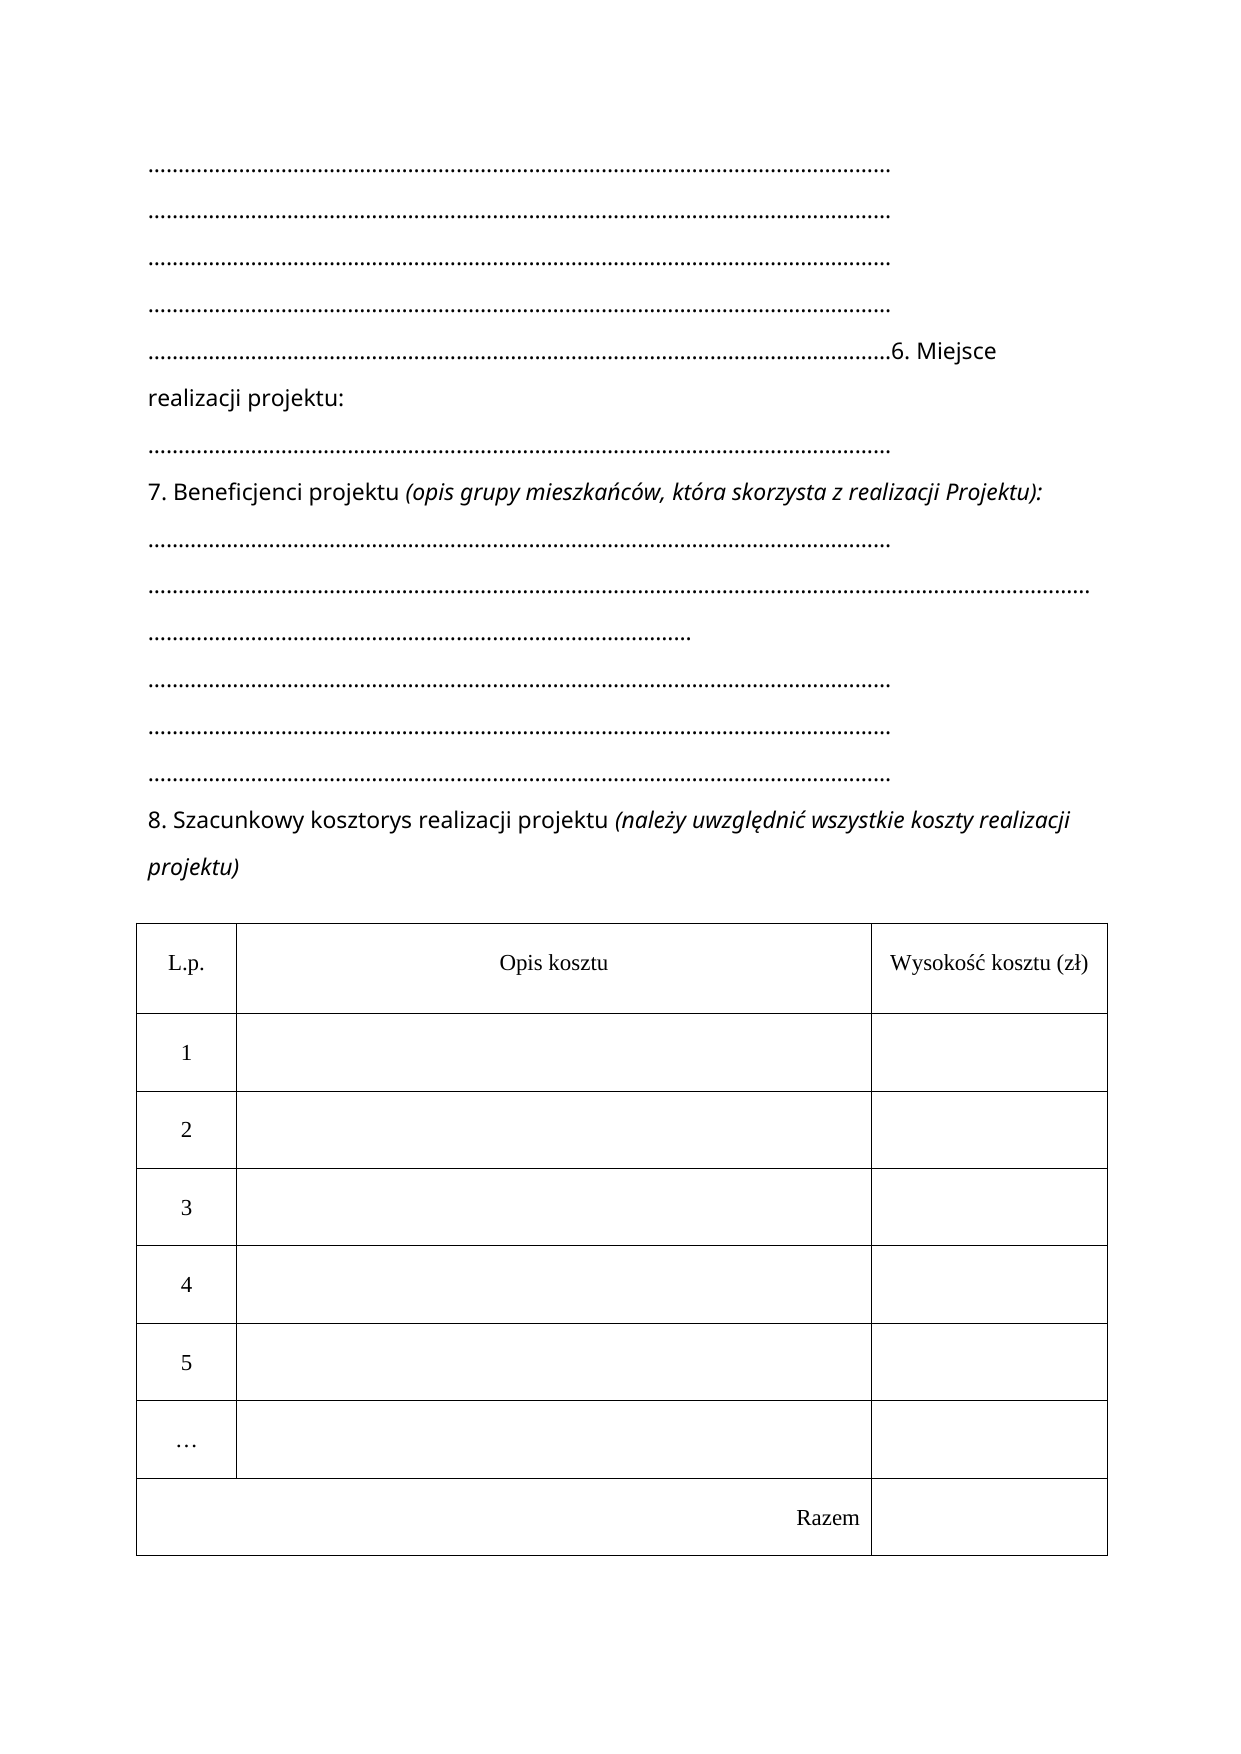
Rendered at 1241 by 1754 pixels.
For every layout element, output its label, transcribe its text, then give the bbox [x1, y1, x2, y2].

table_cell [872, 1401, 1107, 1477]
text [148, 148, 1093, 882]
table_cell [872, 1479, 1107, 1555]
table_header Opis kosztu [237, 924, 871, 1013]
table_cell [872, 1169, 1107, 1245]
table_cell 2 [137, 1092, 236, 1168]
table_cell 3 [137, 1169, 236, 1245]
table_cell [872, 1246, 1107, 1323]
table_cell [872, 1014, 1107, 1091]
table_cell 4 [137, 1246, 236, 1323]
table_header L.p. [137, 924, 236, 1013]
table_cell [237, 1014, 871, 1091]
table_cell [872, 1324, 1107, 1400]
table_cell [237, 1092, 871, 1168]
table_cell … [137, 1401, 236, 1477]
table_cell [237, 1246, 871, 1323]
table_cell 5 [137, 1324, 236, 1400]
table_cell [237, 1324, 871, 1400]
table_cell Razem [137, 1479, 871, 1555]
table_cell [237, 1401, 871, 1477]
table_cell [872, 1092, 1107, 1168]
table_cell [237, 1169, 871, 1245]
table_cell 1 [137, 1014, 236, 1091]
table_header Wysokość kosztu (zł) [872, 924, 1107, 1013]
